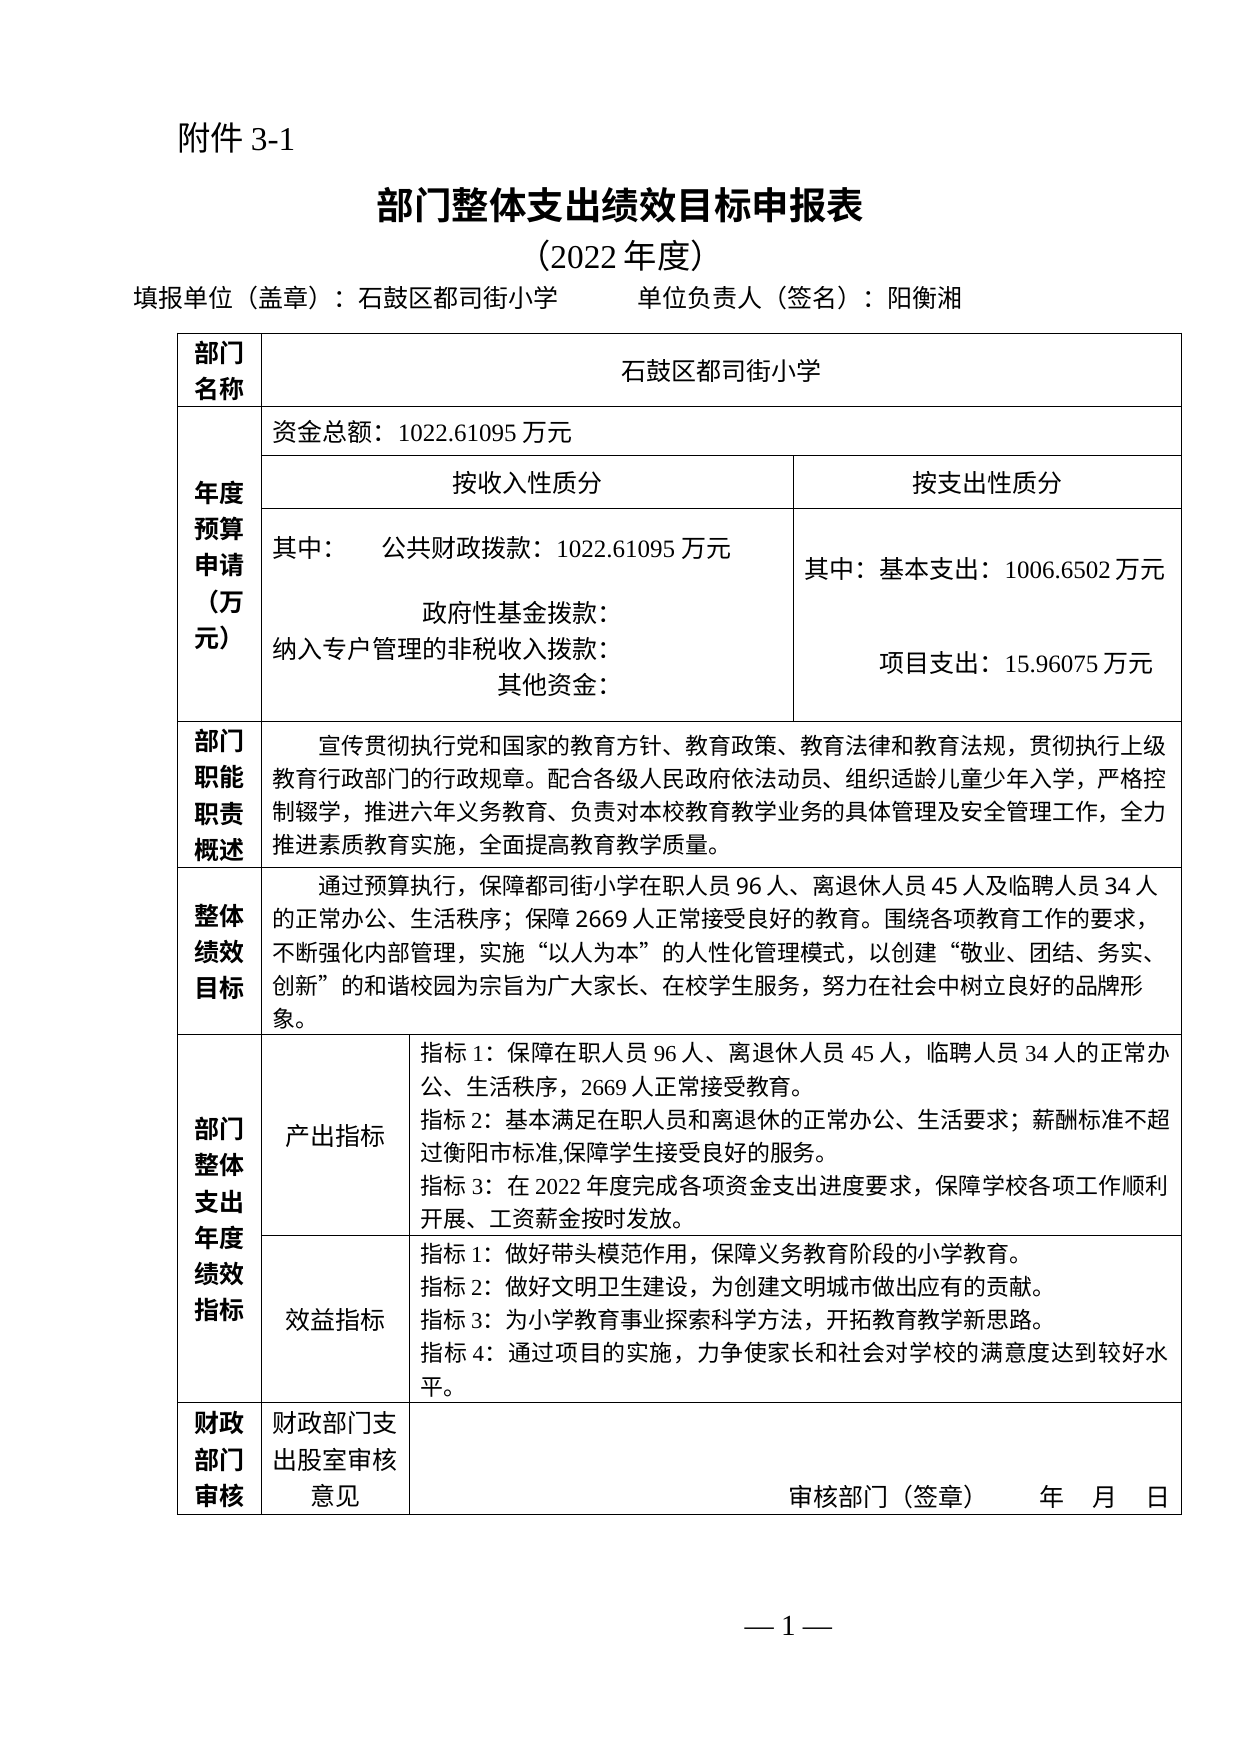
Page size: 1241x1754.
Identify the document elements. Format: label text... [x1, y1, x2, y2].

table_cell 产出指标 [262, 1035, 409, 1234]
text 填报单位（盖章）：石鼓区都司街小学 单位负责人（签名）：阳衡湘 [133, 278, 1063, 314]
table_header 石鼓区都司街小学 [262, 334, 1181, 406]
table_cell 按支出性质分 [794, 456, 1181, 508]
table_cell 其中：基本支出：1006.6502万元 项目支出：15.96075万元 [794, 509, 1181, 721]
table_header 部门名称 [178, 334, 261, 406]
table_cell 年度预算申请 （万元） [178, 407, 261, 721]
table_cell 审核部门（签章） 年 月 日 [410, 1403, 1181, 1514]
table_cell 资金总额：1022.61095 万元 [262, 407, 1181, 455]
table_cell 部门整体支出 年度绩效指标 [178, 1035, 261, 1402]
text 附件3-1 [177, 97, 1063, 163]
table_cell 通过预算执行，保障都司街小学在职人员96人、离退休人员45人及临聘人员34人的正常办公、生活秩序；保障2669人正常接受良好的教育。围绕各项教育工作的要求，不断强化内部管理，实施“以人为本”的人性化管理模式，以创建“敬业、团结、务实、创新”的和谐校园为宗旨为广大家长、在校学生服务，努力在社会中树立良好的品牌形象。 [262, 868, 1181, 1034]
table_cell 指标1：做好带头模范作用，保障义务教育阶段的小学教育。 指标2：做好文明卫生建设，为创建文明城市做出应有的贡献。 指标3：为小学教育事业探索科学方法，开拓教育教学新思路。 指标4：通过项目的实施，力争使家长和社会对学校的满意度达到较好水平。 [410, 1236, 1181, 1402]
text 部门整体支出绩效目标申报表 （2022年度） [177, 176, 1063, 278]
table_cell 部门职能职责概述 [178, 722, 261, 867]
table_cell 财政部门审核意见 [178, 1403, 261, 1514]
table_cell 财政部门支出股室审核意见 [262, 1403, 409, 1514]
table_cell 整体绩效目标 [178, 868, 261, 1034]
table_cell 按收入性质分 [262, 456, 793, 508]
table_cell 宣传贯彻执行党和国家的教育方针、教育政策、教育法律和教育法规，贯彻执行上级教育行政部门的行政规章。配合各级人民政府依法动员、组织适龄儿童少年入学，严格控制辍学，推进六年义务教育、负责对本校教育教学业务的具体管理及安全管理工作，全力推进素质教育实施，全面提高教育教学质量。 [262, 722, 1181, 867]
table_cell 效益指标 [262, 1236, 409, 1402]
table_cell 其中： 公共财政拨款：1022.61095 万元 政府性基金拨款： 纳入专户管理的非税收入拨款： 其他资金： [262, 509, 793, 721]
table_cell 指标1：保障在职人员96人、离退休人员45人，临聘人员34人的正常办公、生活秩序，2669人正常接受教育。 指标2：基本满足在职人员和离退休的正常办公、生活要求；薪酬标准不超过衡阳市标准,保障学生接受良好的服务。 指标3：在2022年度完成各项资金支出进度要求，保障学校各项工作顺利开展、工资薪金按时发放。 [410, 1035, 1181, 1234]
